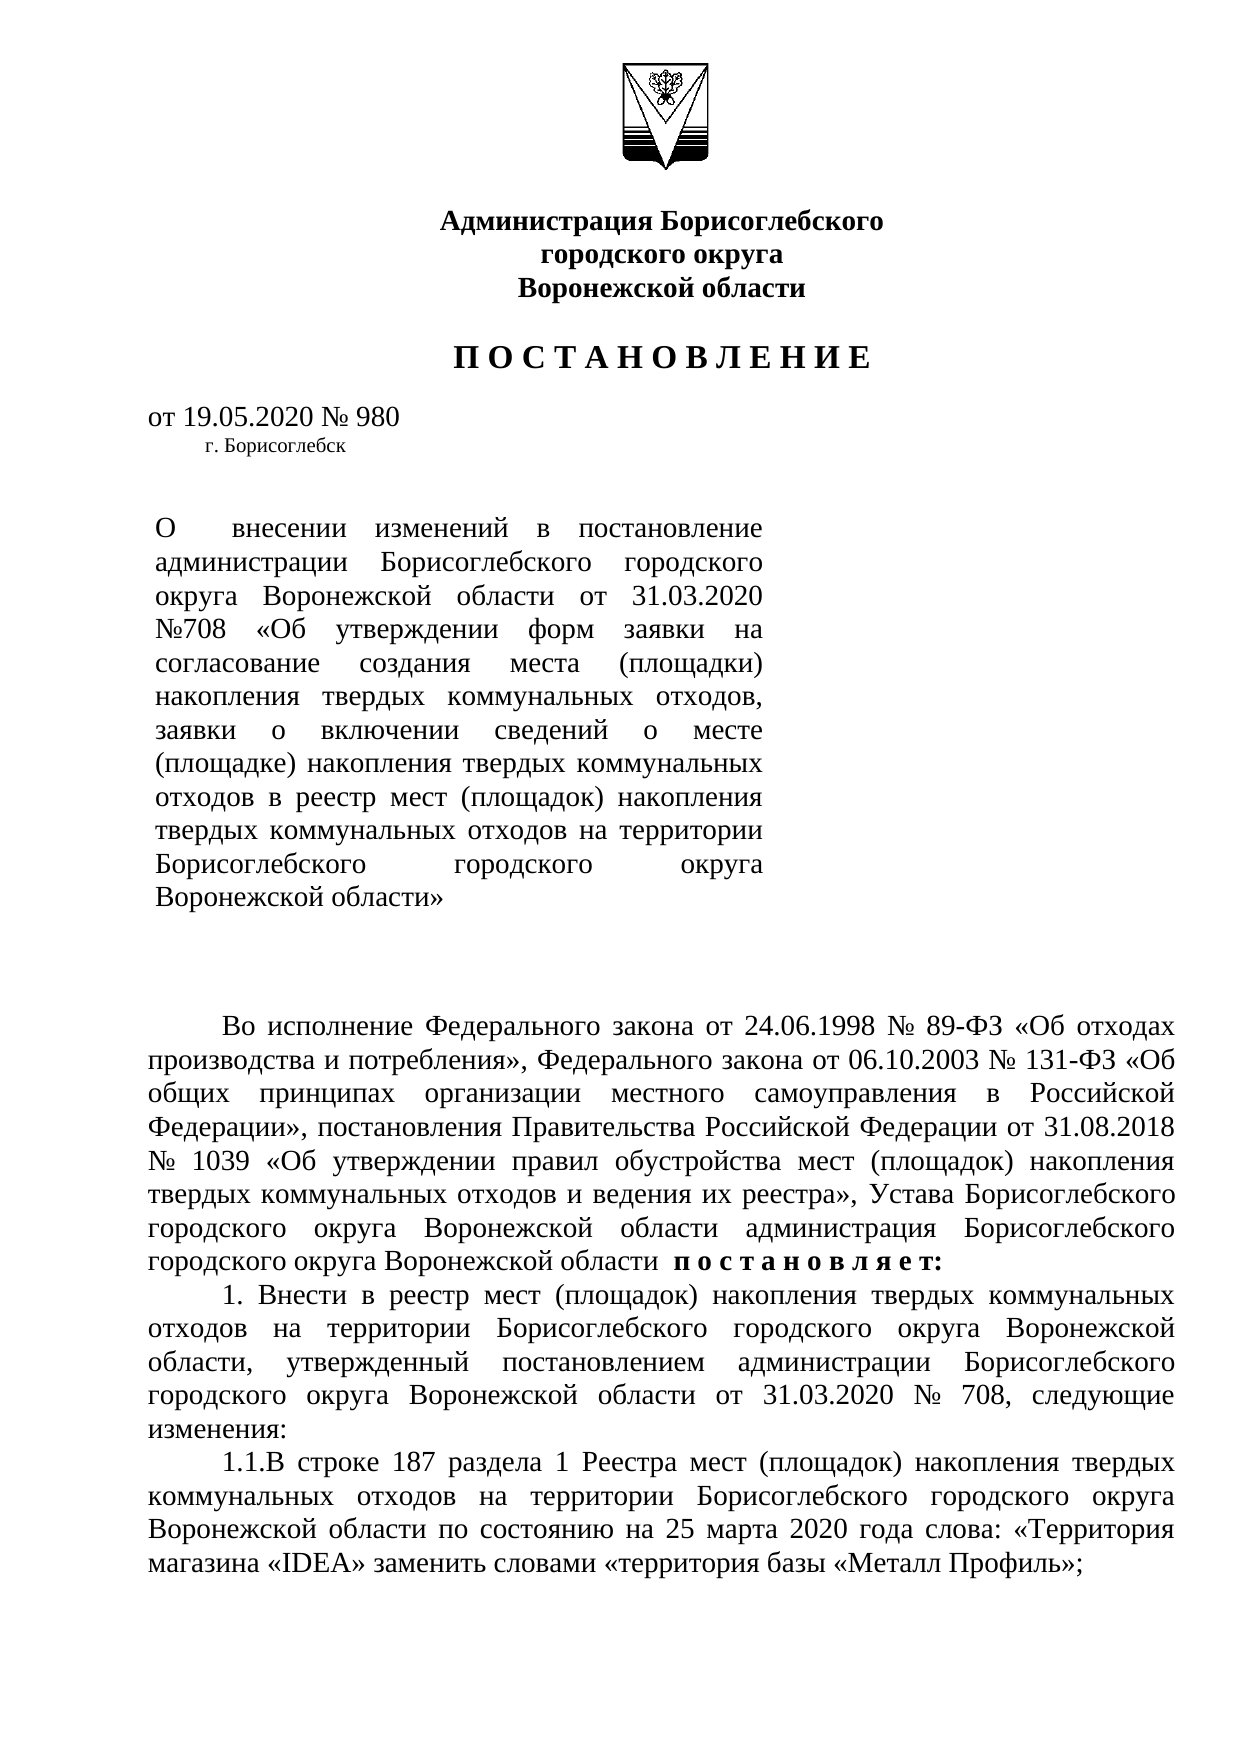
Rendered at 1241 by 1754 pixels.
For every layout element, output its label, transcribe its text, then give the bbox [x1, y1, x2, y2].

text 1.1.В строке 187 раздела 1 Реестра мест (площадок) накопления твердых коммунальных отходов на территории Борисоглебского городского округа Воронежской области по состоянию на 25 марта 2020 года слова: «Территория магазина «IDEA» заменить словами «территория базы «Металл Профиль»; [148, 1444, 1176, 1579]
text П О С Т А Н О В Л Е Н И Е [148, 337, 1176, 375]
text Воронежской области [148, 270, 1176, 303]
text городского округа [148, 236, 1176, 270]
text от 19.05.2020 № 980 [148, 399, 1176, 433]
text г. Борисоглебск [148, 433, 1176, 457]
picture [622, 63, 709, 170]
text Во исполнение Федерального закона от 24.06.1998 № 89-ФЗ «Об отходах производства и потребления», Федерального закона от 06.10.2003 № 131-ФЗ «Об общих принципах организации местного самоуправления в Российской Федерации», постановления Правительства Российской Федерации от 31.08.2018 № 1039 «Об утверждении правил обустройства мест (площадок) накопления твердых коммунальных отходов и ведения их реестра», Устава Борисоглебского городского округа Воронежской области администрация Борисоглебского городского округа Воронежской области п о с т а н о в л я е т: [148, 1008, 1176, 1277]
text Администрация Борисоглебского [148, 203, 1176, 236]
text 1. Внести в реестр мест (площадок) накопления твердых коммунальных отходов на территории Борисоглебского городского округа Воронежской области, утвержденный постановлением администрации Борисоглебского городского округа Воронежской области от 31.03.2020 № 708, следующие изменения: [148, 1277, 1176, 1444]
